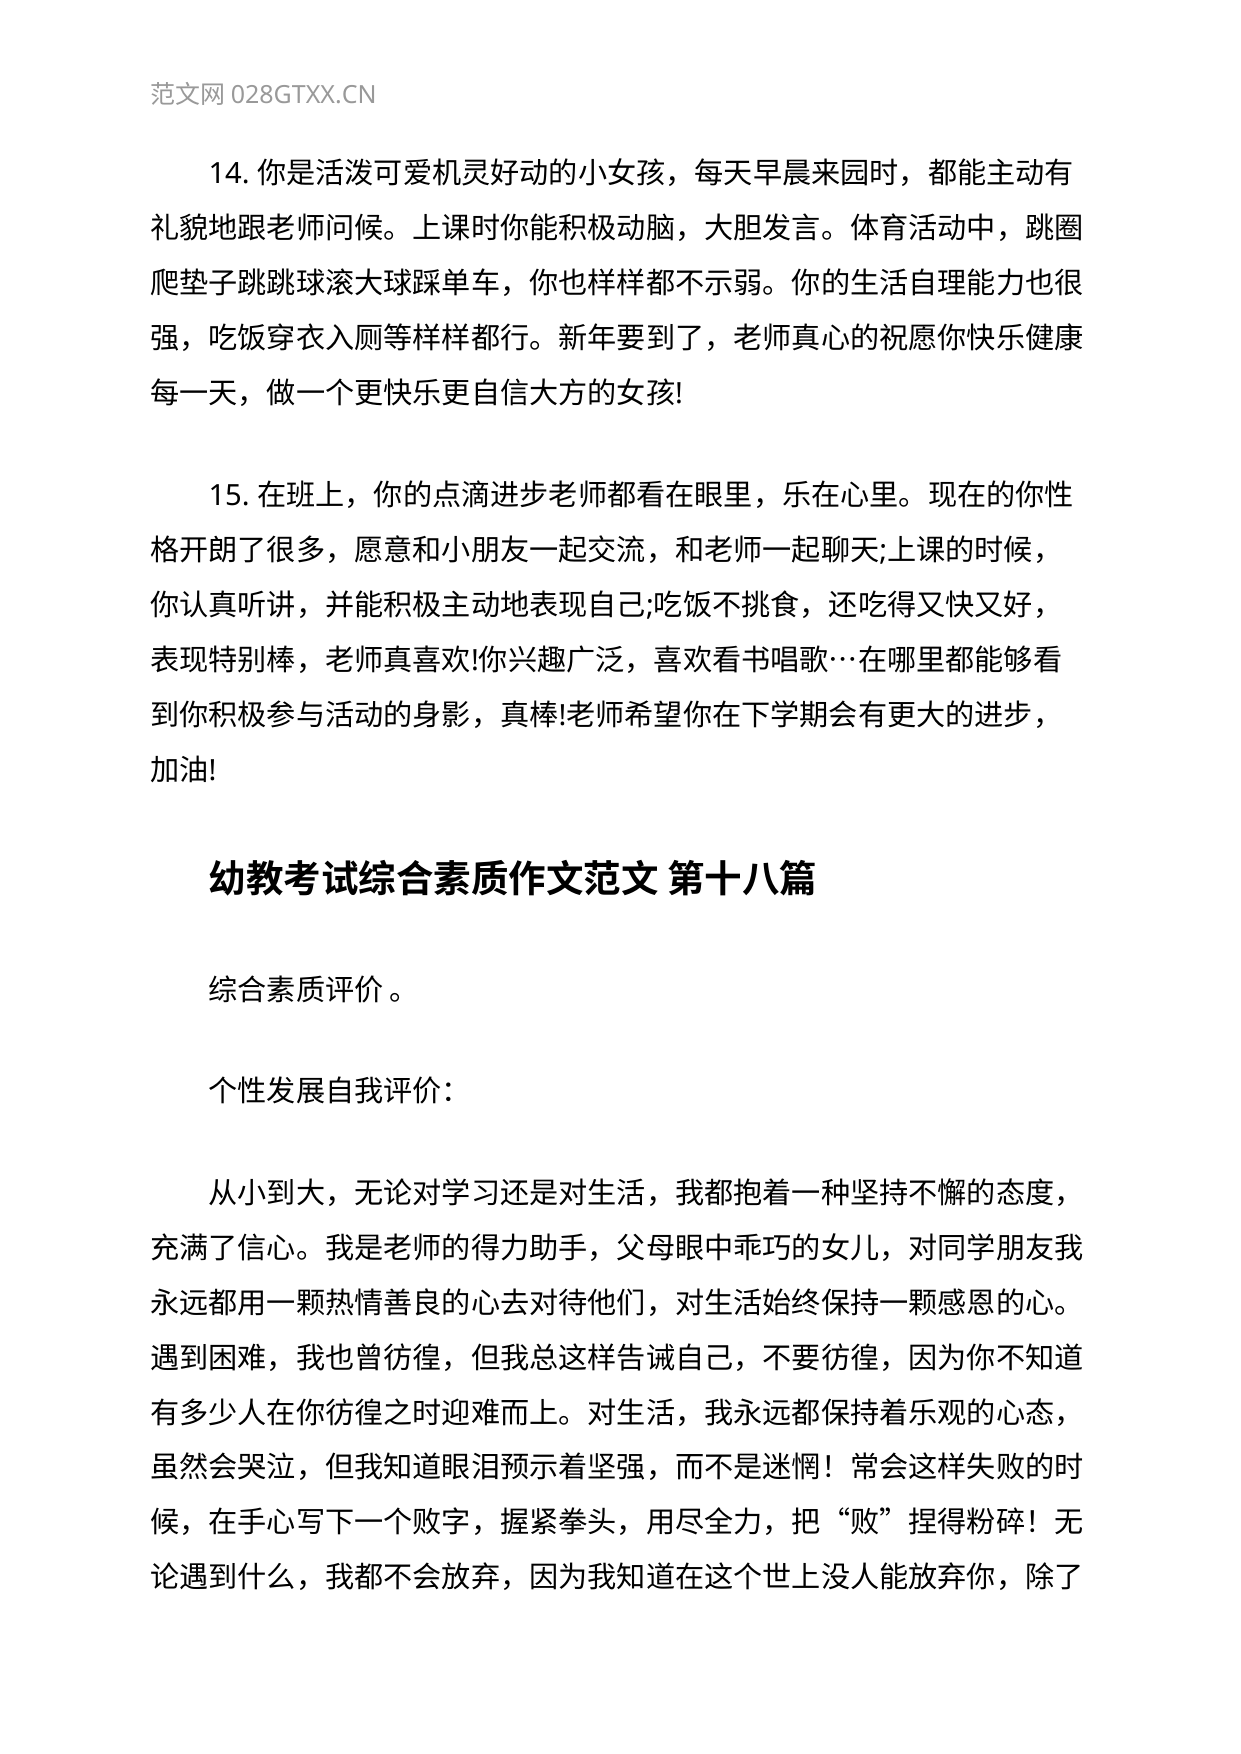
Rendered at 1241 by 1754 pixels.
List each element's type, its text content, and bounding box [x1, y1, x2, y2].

text 个性发展自我评价： [150, 1068, 1090, 1110]
text 14. 你是活泼可爱机灵好动的小女孩，每天早晨来园时，都能主动有礼貌地跟老师问候。上课时你能积极动脑，大胆发言。体育活动中，跳圈爬垫子跳跳球滚大球踩单车，你也样样都不示弱。你的生活自理能力也很强，吃饭穿衣入厕等样样都行。新年要到了，老师真心的祝愿你快乐健康每一天，做一个更快乐更自信大方的女孩! [150, 150, 1090, 412]
text 综合素质评价 。 [150, 966, 1090, 1008]
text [150, 1169, 1090, 1596]
text 15. 在班上，你的点滴进步老师都看在眼里，乐在心里。现在的你性格开朗了很多，愿意和小朋友一起交流，和老师一起聊天;上课的时候，你认真听讲，并能积极主动地表现自己;吃饭不挑食，还吃得又快又好，表现特别棒，老师真喜欢!你兴趣广泛，喜欢看书唱歌…在哪里都能够看到你积极参与活动的身影，真棒!老师希望你在下学期会有更大的进步，加油! [150, 472, 1090, 789]
text 幼教考试综合素质作文范文 第十八篇 [150, 849, 1090, 903]
